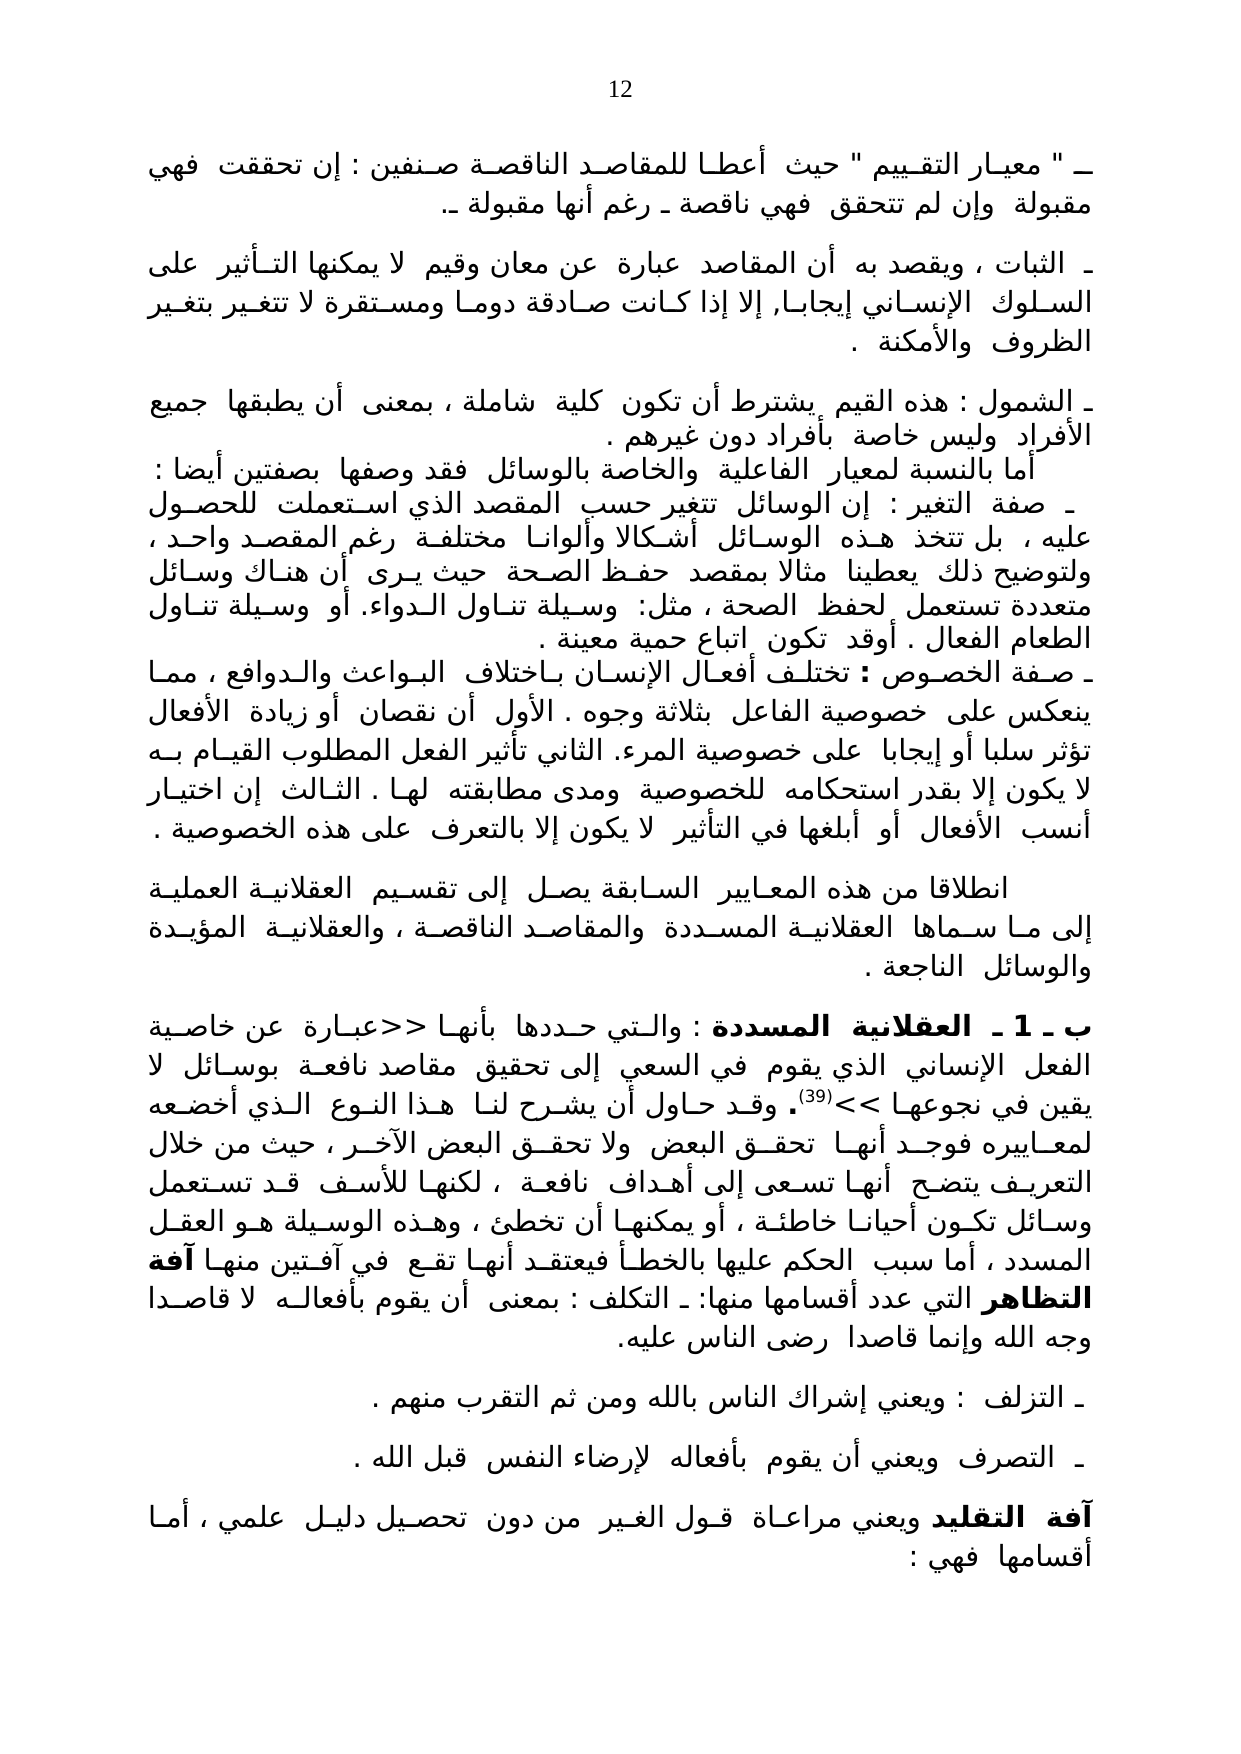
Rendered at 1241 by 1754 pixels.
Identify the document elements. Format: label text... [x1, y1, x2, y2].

text ـ " معيار التقييم " حيث أعطا للمقاصد الناقصة صنفين : إن تحققت فهي مقبولة وإن لم تتحقق فهي ناقصة ـ رغم أنها مقبولة ـ. [148, 148, 1093, 221]
text ـ الشمول : هذه القيم يشترط أن تكون كلية شاملة ، بمعنى أن يطبقها جميع الأفراد وليس خاصة بأفراد دون غيرهم . [148, 384, 1093, 452]
text ـ صفة التغير : إن الوسائل تتغير حسب المقصد الذي استعملت للحصول عليه ، بل تتخذ هذه الوسائل أشكالا وألوانا مختلفة رغم المقصد واحد ، ولتوضيح ذلك يعطينا مثالا بمقصد حفظ الصحة حيث يرى أن هناك وسائل متعددة تستعمل لحفظ الصحة ، مثل: وسيلة تناول الدواء. أو وسيلة تناول الطعام الفعال . أوقد تكون اتباع حمية معينة . [148, 486, 1093, 656]
text ب ـ 1 ـ العقلانية المسددة : والتي حددها بأنها <<عبارة عن خاصية الفعل الإنساني الذي يقوم في السعي إلى تحقيق مقاصد نافعة بوسائل لا يقين في نجوعها >>(39). وقد حاول أن يشرح لنا هذا النوع الذي أخضعه لمعاييره فوجد أنها تحقق البعض ولا تحقق البعض الآخر ، حيث من خلال التعريف يتضح أنها تسعى إلى أهداف نافعة ، لكنها للأسف قد تستعمل وسائل تكون أحيانا خاطئة ، أو يمكنها أن تخطئ ، وهذه الوسيلة هو العقل المسدد ، أما سبب الحكم عليها بالخطأ فيعتقد أنها تقع في آفتين منها آفة التظاهر التي عدد أقسامها منها: ـ التكلف : بمعنى أن يقوم بأفعاله لا قاصدا وجه الله وإنما قاصدا رضى الناس عليه. [148, 1009, 1093, 1355]
text ـ صفة الخصوص : تختلف أفعال الإنسان باختلاف البواعث والدوافع ، مما ينعكس على خصوصية الفاعل بثلاثة وجوه . الأول أن نقصان أو زيادة الأفعال تؤثر سلبا أو إيجابا على خصوصية المرء. الثاني تأثير الفعل المطلوب القيام به لا يكون إلا بقدر استحكامه للخصوصية ومدى مطابقته لها . الثالث إن اختيار أنسب الأفعال أو أبلغها في التأثير لا يكون إلا بالتعرف على هذه الخصوصية . [148, 656, 1093, 846]
text آفة التقليد ويعني مراعاة قول الغير من دون تحصيل دليل علمي ، أما أقسامها فهي : [148, 1500, 1093, 1573]
text ـ التزلف : ويعني إشراك الناس بالله ومن ثم التقرب منهم . [148, 1381, 1093, 1414]
text ـ التصرف ويعني أن يقوم بأفعاله لإرضاء النفس قبل الله . [148, 1440, 1093, 1474]
text أما بالنسبة لمعيار الفاعلية والخاصة بالوسائل فقد وصفها بصفتين أيضا : [148, 452, 1093, 486]
text انطلاقا من هذه المعايير السابقة يصل إلى تقسيم العقلانية العملية إلى ما سماها العقلانية المسددة والمقاصد الناقصة ، والعقلانية المؤيدة والوسائل الناجعة . [148, 871, 1093, 983]
text ـ الثبات ، ويقصد به أن المقاصد عبارة عن معان وقيم لا يمكنها التأثير على السلوك الإنساني إيجابا, إلا إذا كانت صادقة دوما ومستقرة لا تتغير بتغير الظروف والأمكنة . [148, 246, 1093, 358]
